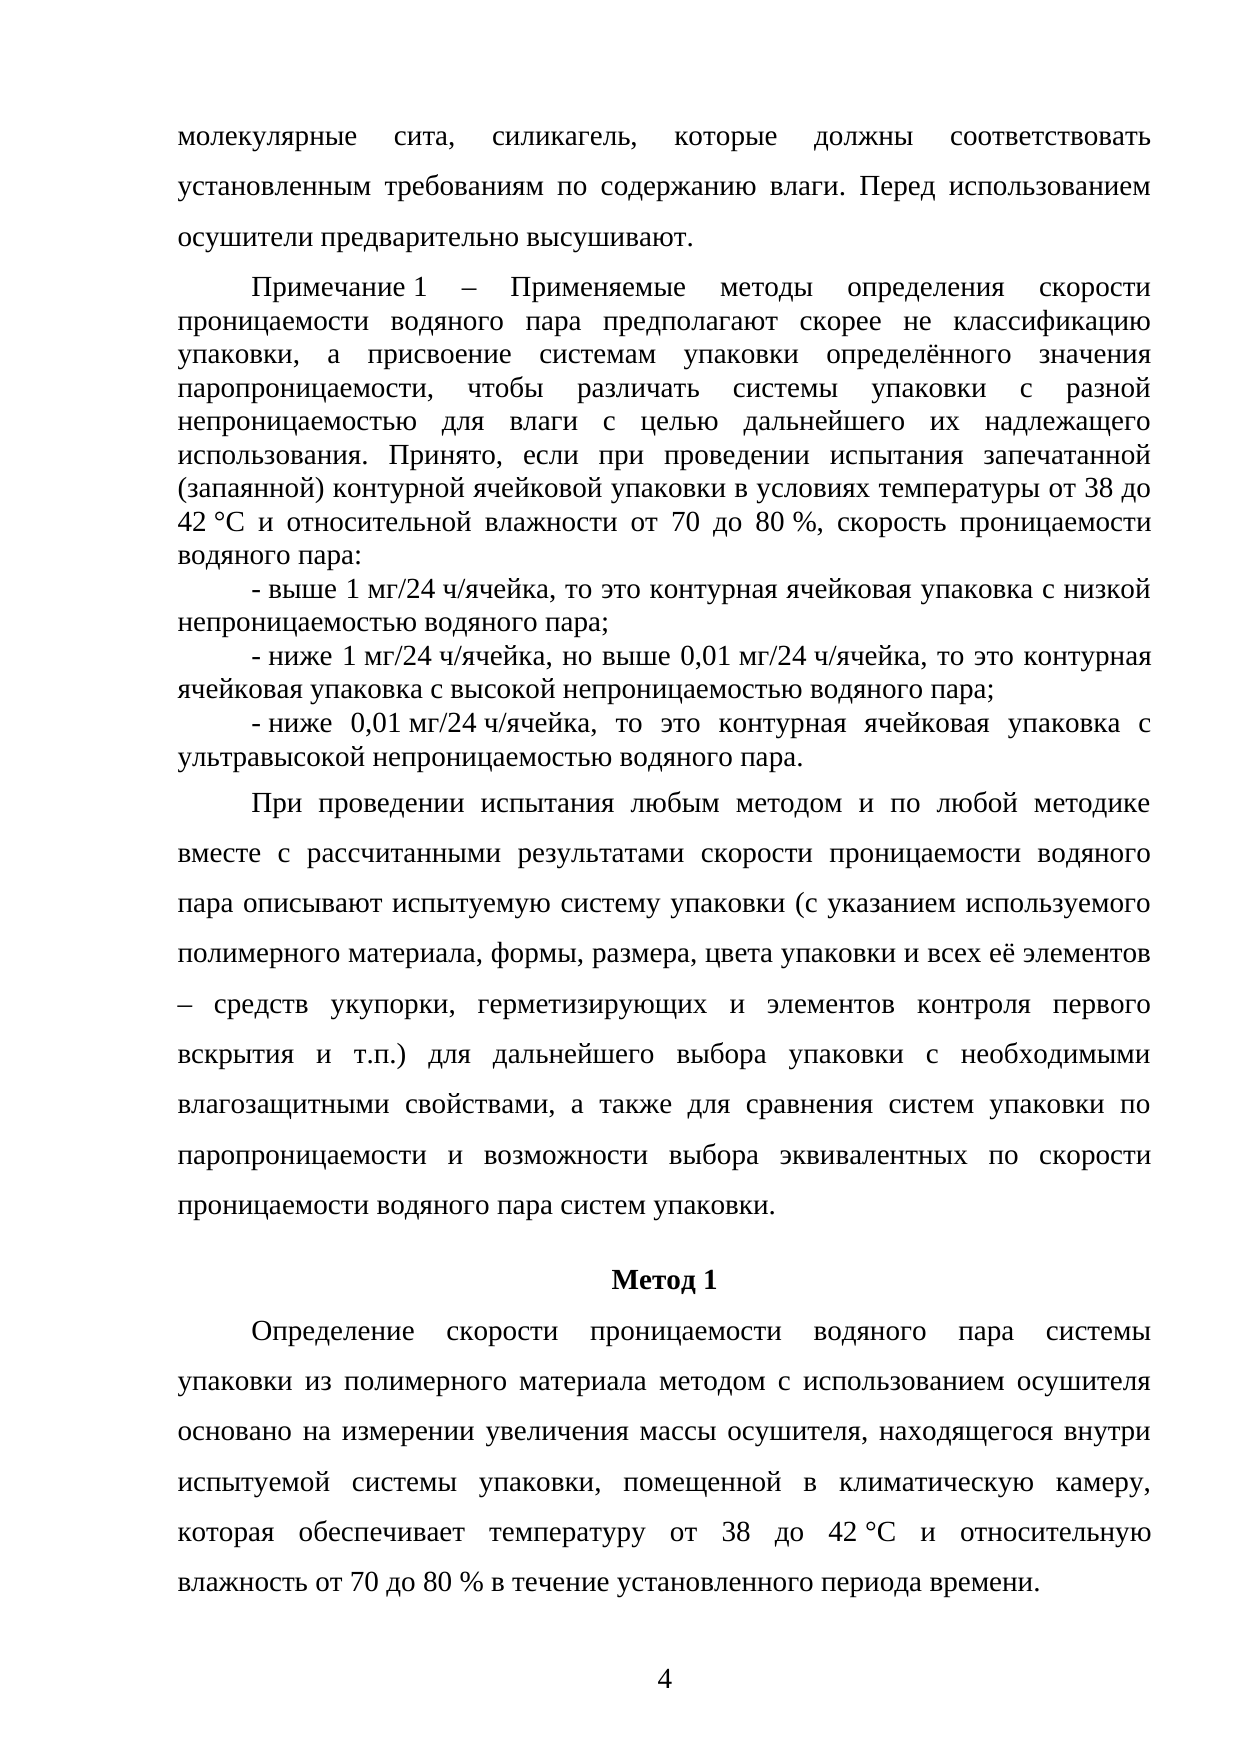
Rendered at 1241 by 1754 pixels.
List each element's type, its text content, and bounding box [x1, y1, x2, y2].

text - ниже 1 мг/24 ч/ячейка, но выше 0,01 мг/24 ч/ячейка, то это контурная ячейковая упаковка с высокой непроницаемостью водяного пара; [177, 638, 1152, 705]
text Определение скорости проницаемости водяного пара системы упаковки из полимерного материала методом с использованием осушителя основано на измерении увеличения массы осушителя, находящегося внутри испытуемой системы упаковки, помещенной в климатическую камеру, которая обеспечивает температуру от 38 до 42 °С и относительную влажность от 70 до 80 % в течение установленного периода времени. [177, 1313, 1152, 1598]
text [177, 118, 1152, 252]
text При проведении испытания любым методом и по любой методике вместе с рассчитанными результатами скорости проницаемости водяного пара описывают испытуемую систему упаковки (с указанием используемого полимерного материала, формы, размера, цвета упаковки и всех её элементов ‒ средств укупорки, герметизирующих и элементов контроля первого вскрытия и т.п.) для дальнейшего выбора упаковки с необходимыми влагозащитными свойствами, а также для сравнения систем упаковки по паропроницаемости и возможности выбора эквивалентных по скорости проницаемости водяного пара систем упаковки. [177, 785, 1152, 1221]
text - выше 1 мг/24 ч/ячейка, то это контурная ячейковая упаковка с низкой непроницаемостью водяного пара; [177, 571, 1152, 638]
text Метод 1 [177, 1262, 1152, 1296]
text - ниже 0,01 мг/24 ч/ячейка, то это контурная ячейковая упаковка с ультравысокой непроницаемостью водяного пара. [177, 705, 1152, 772]
text Примечание 1 – Применяемые методы определения скорости проницаемости водяного пара предполагают скорее не классификацию упаковки, а присвоение системам упаковки определённого значения паропроницаемости, чтобы различать системы упаковки с разной непроницаемостью для влаги с целью дальнейшего их надлежащего использования. Принято, если при проведении испытания запечатанной (запаянной) контурной ячейковой упаковки в условиях температуры от 38 до 42 °С и относительной влажности от 70 до 80 %, скорость проницаемости водяного пара: [177, 269, 1152, 571]
